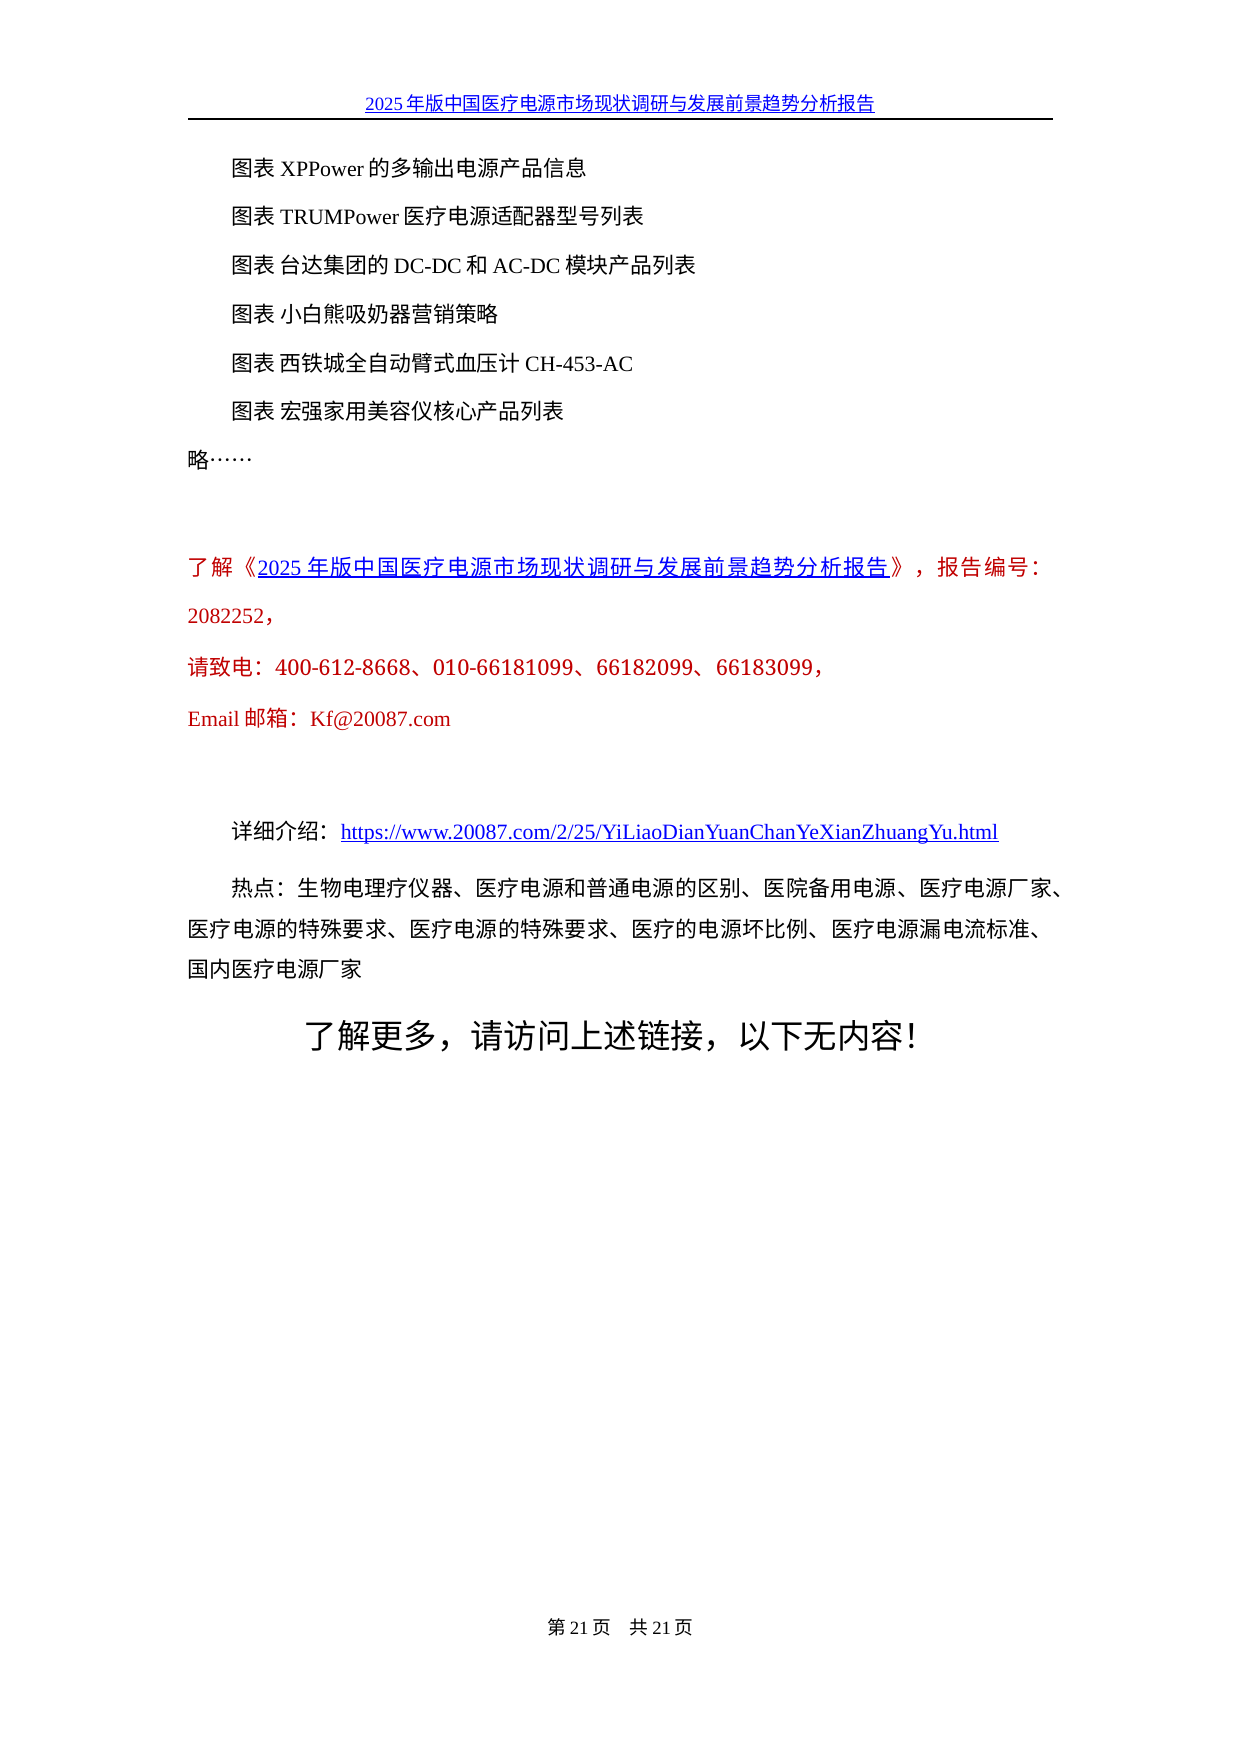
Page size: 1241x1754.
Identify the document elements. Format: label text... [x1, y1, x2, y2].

text 请致电：400-612-8668、010-66181099、66182099、66183099， [187, 649, 1053, 682]
text 了解《2025年版中国医疗电源市场现状调研与发展前景趋势分析报告》，报告编号：2082252， [187, 549, 1053, 630]
text 详细介绍：https://www.20087.com/2/25/YiLiaoDianYuanChanYeXianZhuangYu.html [187, 814, 1053, 846]
title 了解更多，请访问上述链接，以下无内容！ [187, 1002, 1053, 1067]
text 热点：生物电理疗仪器、医疗电源和普通电源的区别、医院备用电源、医疗电源厂家、医疗电源的特殊要求、医疗电源的特殊要求、医疗的电源坏比例、医疗电源漏电流标准、国内医疗电源厂家 [187, 871, 1053, 984]
text Email邮箱：Kf@20087.com [187, 701, 1053, 733]
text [187, 150, 1053, 475]
